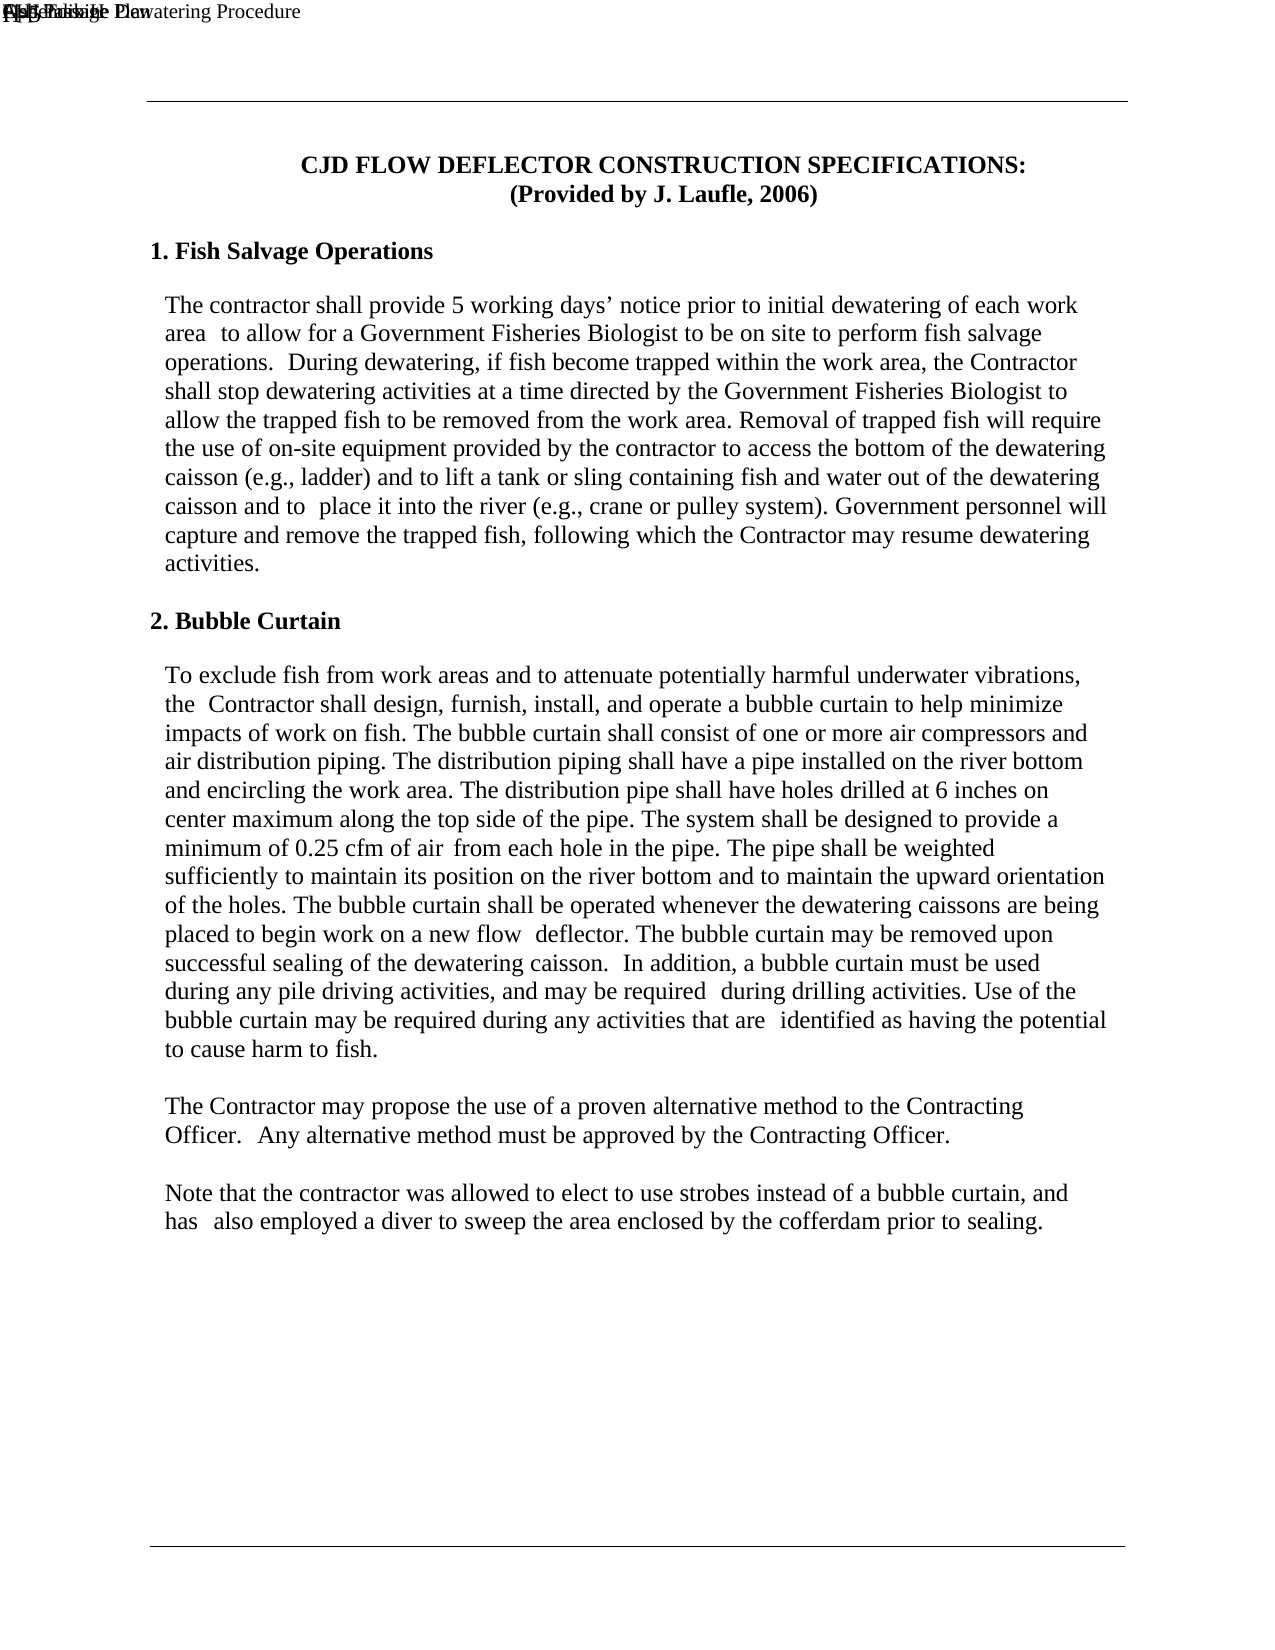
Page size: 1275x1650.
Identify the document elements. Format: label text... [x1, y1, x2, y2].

subtitle CJD FLOW DEFLECTOR CONSTRUCTION SPECIFICATIONS: [202, 150, 1125, 179]
text The contractor shall provide 5 working days’ notice prior to initial dewatering of each work area to allow for a Government Fisheries Biologist to be on site to perform fish salvage operations. During dewatering, if fish become trapped within the work area, the Contractor shall stop dewatering activities at a time directed by the Government Fisheries Biologist to allow the trapped fish to be removed from the work area. Removal of trapped fish will require the use of on-site equipment provided by the contractor to access the bottom of the dewatering caisson (e.g., ladder) and to lift a tank or sling containing fish and water out of the dewatering caisson and to place it into the river (e.g., crane or pulley system). Government personnel will capture and remove the trapped fish, following which the Contractor may resume dewatering activities. [164, 290, 1107, 577]
subtitle Bubble Curtain [150, 607, 1125, 635]
text The Contractor may propose the use of a proven alternative method to the Contracting Officer. Any alternative method must be approved by the Contracting Officer. [164, 1091, 1104, 1149]
text Note that the contractor was allowed to elect to use strobes instead of a bubble curtain, and has also employed a diver to sweep the area enclosed by the cofferdam prior to sealing. [164, 1178, 1104, 1235]
subtitle (Provided by J. Laufle, 2006) [202, 179, 1125, 207]
text To exclude fish from work areas and to attenuate potentially harmful underwater vibrations, the Contractor shall design, furnish, install, and operate a bubble curtain to help minimize impacts of work on fish. The bubble curtain shall consist of one or more air compressors and air distribution piping. The distribution piping shall have a pipe installed on the river bottom and encircling the work area. The distribution pipe shall have holes drilled at 6 inches on center maximum along the top side of the pipe. The system shall be designed to provide a minimum of 0.25 cfm of air from each hole in the pipe. The pipe shall be weighted sufficiently to maintain its position on the river bottom and to maintain the upward orientation of the holes. The bubble curtain shall be operated whenever the dewatering caissons are being placed to begin work on a new flow deflector. The bubble curtain may be removed upon successful sealing of the dewatering caisson. In addition, a bubble curtain must be used during any pile driving activities, and may be required during drilling activities. Use of the bubble curtain may be required during any activities that are identified as having the potential to cause harm to fish. [164, 660, 1108, 1063]
list Fish Salvage Operations [150, 236, 1125, 265]
